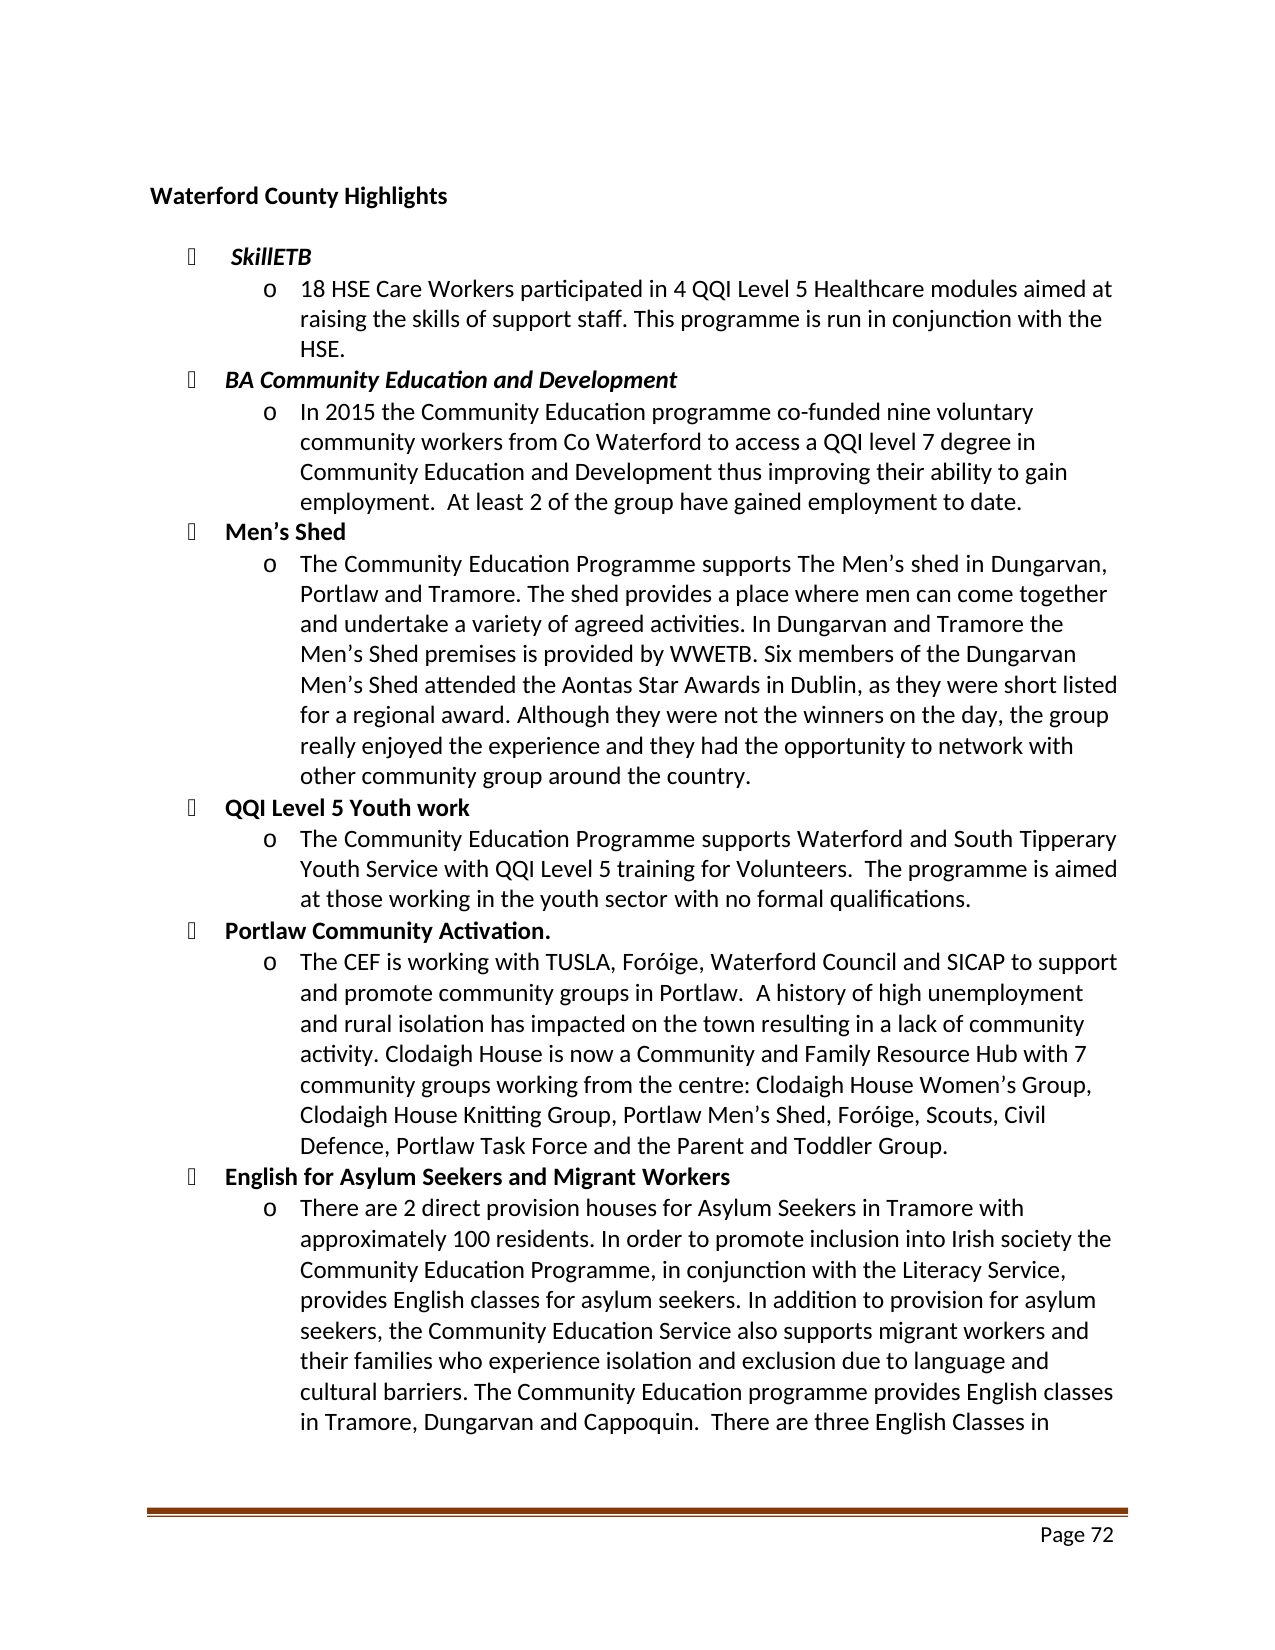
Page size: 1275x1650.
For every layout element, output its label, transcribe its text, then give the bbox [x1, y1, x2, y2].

list The CEF is working with TUSLA, Foróige, Waterford Council and SICAP to support and promote community groups in Portlaw. A history of high unemployment and rural isolation has impacted on the town resulting in a lack of community activity. Clodaigh House is now a Community and Family Resource Hub with 7 community groups working from the centre: Clodaigh House Women’s Group, Clodaigh House Knitting Group, Portlaw Men’s Shed, Foróige, Scouts, Civil Defence, Portlaw Task Force and the Parent and Toddler Group. [262, 946, 1117, 1161]
text Men’s Shed premises is provided by WWETB. Six members of the Dungarvan [300, 638, 1250, 669]
text Men’s Shed attended the Aontas Star Awards in Dublin, as they were short listed for a regional award. Although they were not the winners on the day, the group really enjoyed the experience and they had the opportunity to network with other community group around the country. [300, 669, 1121, 791]
list The Community Education Programme supports Waterford and South Tipperary Youth Service with QQI Level 5 training for Volunteers. The programme is aimed at those working in the youth sector with no formal qualifications. [262, 823, 1118, 914]
list 18 HSE Care Workers participated in 4 QQI Level 5 Healthcare modules aimed at raising the skills of support staff. This programme is run in conjunction with the HSE. [262, 272, 1113, 363]
subtitle QQI Level 5 Youth work [187, 791, 1250, 823]
list There are 2 direct provision houses for Asylum Seekers in Tramore with approximately 100 residents. In order to promote inclusion into Irish society the Community Education Programme, in conjunction with the Literacy Service, provides English classes for asylum seekers. In addition to provision for asylum seekers, the Community Education Service also supports migrant workers and their families who experience isolation and exclusion due to language and cultural barriers. The Community Education programme provides English classes in Tramore, Dungarvan and Cappoquin. There are three English Classes in [262, 1192, 1115, 1437]
list The Community Education Programme supports The Men’s shed in Dungarvan, Portlaw and Tramore. The shed provides a place where men can come together and undertake a variety of agreed activities. In Dungarvan and Tramore the [262, 547, 1108, 638]
subtitle SkillETB [187, 241, 1250, 272]
list In 2015 the Community Education programme co-funded nine voluntary community workers from Co Waterford to access a QQI level 7 degree in Community Education and Development thus improving their ability to gain employment. At least 2 of the group have gained employment to date. [262, 395, 1068, 516]
subtitle Waterford County Highlights [150, 180, 1250, 211]
subtitle Portlaw Community Activation. [187, 914, 1250, 946]
subtitle Men’s Shed [187, 516, 1250, 547]
subtitle English for Asylum Seekers and Migrant Workers [187, 1161, 1250, 1192]
subtitle BA Community Education and Development [187, 363, 1250, 395]
